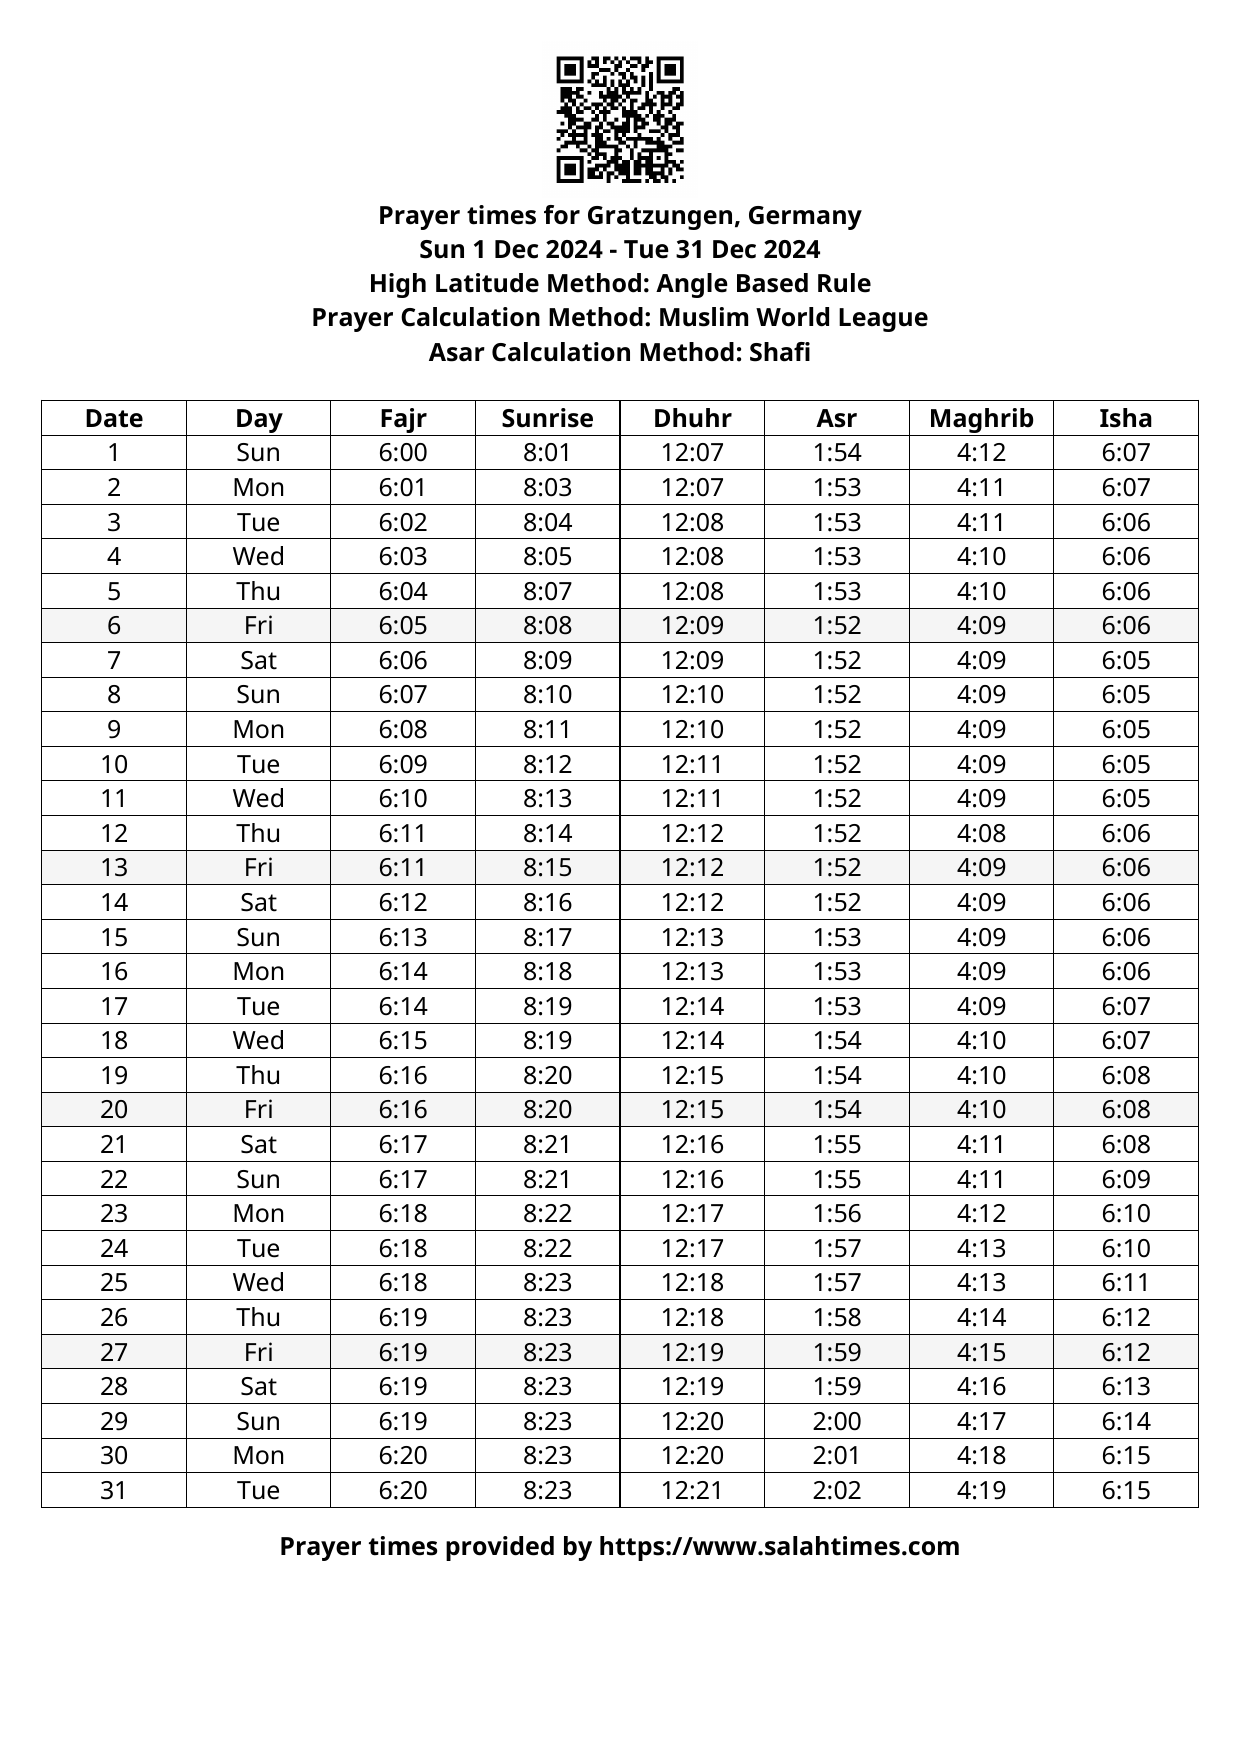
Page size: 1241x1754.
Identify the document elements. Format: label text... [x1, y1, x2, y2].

table_cell 2:00 [765, 1404, 909, 1437]
table_cell 10 [42, 747, 186, 780]
table_cell 4:09 [910, 678, 1053, 711]
table_cell 1:52 [765, 609, 909, 642]
table_cell 6:12 [1054, 1335, 1198, 1368]
table_cell 6:08 [1054, 1058, 1198, 1092]
table_cell 4:11 [910, 470, 1053, 504]
table_cell 4:13 [910, 1266, 1053, 1299]
table_cell 8:20 [476, 1058, 619, 1092]
table_cell 12:16 [621, 1162, 764, 1195]
table_cell 6:06 [1054, 885, 1198, 919]
table_cell 8:23 [476, 1300, 619, 1334]
table_cell 20 [42, 1093, 186, 1126]
table_cell 8:23 [476, 1335, 619, 1368]
table_cell 6:07 [1054, 1024, 1198, 1057]
table_cell 6:19 [331, 1369, 475, 1403]
table_cell 1:54 [765, 436, 909, 469]
table_header Isha [1054, 401, 1198, 434]
table_cell 6:04 [331, 574, 475, 607]
table_cell Fri [187, 851, 330, 884]
table_cell 1:52 [765, 712, 909, 746]
table_cell Sat [187, 1369, 330, 1403]
table_cell 3 [42, 505, 186, 538]
table_cell 8:18 [476, 954, 619, 988]
table_cell 6:09 [1054, 1162, 1198, 1195]
table_cell 8:03 [476, 470, 619, 504]
table_cell 8:12 [476, 747, 619, 780]
table_cell 1:53 [765, 954, 909, 988]
table_cell 4:10 [910, 539, 1053, 573]
table_cell Sat [187, 885, 330, 919]
table_cell 12:14 [621, 1024, 764, 1057]
table_cell 21 [42, 1127, 186, 1161]
table_cell 4 [42, 539, 186, 573]
table_cell 12:07 [621, 470, 764, 504]
table_cell 4:10 [910, 574, 1053, 607]
table_cell 8:23 [476, 1266, 619, 1299]
table_cell 1:54 [765, 1024, 909, 1057]
table_cell 12:10 [621, 678, 764, 711]
table_cell 1:58 [765, 1300, 909, 1334]
table_cell 12:19 [621, 1369, 764, 1403]
table_cell 6:08 [331, 712, 475, 746]
table_cell 1:59 [765, 1335, 909, 1368]
table_cell 6:20 [331, 1473, 475, 1507]
table_cell 6:10 [331, 781, 475, 815]
table_cell 1:53 [765, 505, 909, 538]
table_cell 4:09 [910, 920, 1053, 953]
table_cell 8:07 [476, 574, 619, 607]
table_cell 17 [42, 989, 186, 1022]
table_cell Wed [187, 781, 330, 815]
table_cell 6:06 [1054, 574, 1198, 607]
table_cell 12:13 [621, 920, 764, 953]
table_cell 12:12 [621, 816, 764, 849]
table_cell 8:22 [476, 1196, 619, 1230]
table_cell Mon [187, 1196, 330, 1230]
table_cell 1:53 [765, 920, 909, 953]
table_cell 8:21 [476, 1162, 619, 1195]
table_cell Mon [187, 470, 330, 504]
table_cell 6:13 [1054, 1369, 1198, 1403]
table_cell 2:02 [765, 1473, 909, 1507]
table_cell 16 [42, 954, 186, 988]
table_cell 6:06 [1054, 505, 1198, 538]
table_cell 12:15 [621, 1058, 764, 1092]
table_cell 23 [42, 1196, 186, 1230]
table_cell 1:53 [765, 574, 909, 607]
table_cell 4:09 [910, 885, 1053, 919]
table_cell 6:07 [1054, 470, 1198, 504]
table_cell 6:02 [331, 505, 475, 538]
table_cell 12:10 [621, 712, 764, 746]
table_cell Fri [187, 609, 330, 642]
table_cell 6:06 [1054, 920, 1198, 953]
table_cell 6:18 [331, 1231, 475, 1264]
table_cell 1:52 [765, 747, 909, 780]
table_cell 8:19 [476, 989, 619, 1022]
table_cell 5 [42, 574, 186, 607]
table_cell 6:15 [1054, 1439, 1198, 1472]
table_cell Sun [187, 920, 330, 953]
table_cell 6:08 [1054, 1093, 1198, 1126]
table_cell 6:11 [331, 816, 475, 849]
table_cell 1:53 [765, 539, 909, 573]
table_cell Wed [187, 1024, 330, 1057]
table_cell Tue [187, 747, 330, 780]
picture [542, 41, 699, 198]
table_cell 6:13 [331, 920, 475, 953]
table_cell 1:55 [765, 1127, 909, 1161]
table_cell 4:13 [910, 1231, 1053, 1264]
table_cell 6:19 [331, 1404, 475, 1437]
table_cell 12:12 [621, 851, 764, 884]
table_cell 27 [42, 1335, 186, 1368]
table_cell 1 [42, 436, 186, 469]
table_cell 8:23 [476, 1473, 619, 1507]
table_cell Mon [187, 712, 330, 746]
table_cell 6:05 [1054, 712, 1198, 746]
table_cell 28 [42, 1369, 186, 1403]
table_cell 6:06 [1054, 954, 1198, 988]
table_cell 12:08 [621, 574, 764, 607]
text Prayer times provided by https://www.salahtimes.com [42, 1528, 1198, 1563]
table_cell 6:08 [1054, 1127, 1198, 1161]
table_cell 7 [42, 643, 186, 677]
table_cell 4:12 [910, 436, 1053, 469]
table_cell Tue [187, 1473, 330, 1507]
table_header Asr [765, 401, 909, 434]
table_cell 8:04 [476, 505, 619, 538]
table_cell 6:06 [331, 643, 475, 677]
table_cell 12 [42, 816, 186, 849]
table_cell 8:05 [476, 539, 619, 573]
table_cell Sun [187, 1404, 330, 1437]
table_cell Sun [187, 436, 330, 469]
table_cell 12:19 [621, 1335, 764, 1368]
table_cell 1:59 [765, 1369, 909, 1403]
table_cell 6:05 [1054, 747, 1198, 780]
table_cell 6 [42, 609, 186, 642]
table_cell Wed [187, 1266, 330, 1299]
table_cell 8:23 [476, 1404, 619, 1437]
table_header Date [42, 401, 186, 434]
table_cell 25 [42, 1266, 186, 1299]
table_cell 6:05 [1054, 643, 1198, 677]
table_cell 6:05 [1054, 781, 1198, 815]
table_cell 1:53 [765, 470, 909, 504]
table_cell Mon [187, 1439, 330, 1472]
table_cell 6:18 [331, 1266, 475, 1299]
table_cell 6:10 [1054, 1231, 1198, 1264]
table_cell 6:00 [331, 436, 475, 469]
table_cell 29 [42, 1404, 186, 1437]
table_cell Thu [187, 1058, 330, 1092]
table_cell 6:07 [1054, 989, 1198, 1022]
table_cell 12:21 [621, 1473, 764, 1507]
table_cell 4:09 [910, 851, 1053, 884]
table_cell Wed [187, 539, 330, 573]
table_cell 4:11 [910, 1162, 1053, 1195]
table_cell 8 [42, 678, 186, 711]
table_cell 12:11 [621, 781, 764, 815]
table_cell 12:09 [621, 609, 764, 642]
table_cell 12:08 [621, 505, 764, 538]
table_cell 6:15 [1054, 1473, 1198, 1507]
table_cell 4:15 [910, 1335, 1053, 1368]
table_header Dhuhr [621, 401, 764, 434]
table_cell 6:05 [1054, 678, 1198, 711]
table_cell 1:54 [765, 1058, 909, 1092]
table_cell 6:16 [331, 1093, 475, 1126]
table_cell 12:17 [621, 1231, 764, 1264]
table_cell 1:57 [765, 1266, 909, 1299]
table_cell 6:14 [1054, 1404, 1198, 1437]
table_cell 6:03 [331, 539, 475, 573]
table_cell 8:22 [476, 1231, 619, 1264]
table_cell 1:52 [765, 678, 909, 711]
table_cell 1:52 [765, 816, 909, 849]
table_cell 12:08 [621, 539, 764, 573]
table_cell 6:05 [331, 609, 475, 642]
table_cell Tue [187, 505, 330, 538]
table_cell 6:12 [1054, 1300, 1198, 1334]
table_cell 8:13 [476, 781, 619, 815]
table_cell 4:18 [910, 1439, 1053, 1472]
table_cell 8:08 [476, 609, 619, 642]
table_cell 4:11 [910, 505, 1053, 538]
table_cell 1:52 [765, 885, 909, 919]
table_cell 1:54 [765, 1093, 909, 1126]
table_cell 4:09 [910, 989, 1053, 1022]
table_cell 4:09 [910, 712, 1053, 746]
table_cell 4:09 [910, 954, 1053, 988]
table_cell 2:01 [765, 1439, 909, 1472]
table_cell 6:20 [331, 1439, 475, 1472]
table_cell Tue [187, 1231, 330, 1264]
table_cell 4:16 [910, 1369, 1053, 1403]
text Prayer times for Gratzungen, Germany [42, 198, 1198, 232]
table_cell 9 [42, 712, 186, 746]
table_cell 4:10 [910, 1058, 1053, 1092]
table_cell 12:07 [621, 436, 764, 469]
table_cell 6:01 [331, 470, 475, 504]
table_cell 19 [42, 1058, 186, 1092]
table_cell 6:06 [1054, 609, 1198, 642]
table_cell 6:17 [331, 1162, 475, 1195]
table_cell 6:16 [331, 1058, 475, 1092]
table_cell 6:19 [331, 1335, 475, 1368]
table_cell 4:09 [910, 747, 1053, 780]
table_cell 4:19 [910, 1473, 1053, 1507]
table_cell 4:14 [910, 1300, 1053, 1334]
table_header Maghrib [910, 401, 1053, 434]
table_cell 26 [42, 1300, 186, 1334]
table_cell 8:19 [476, 1024, 619, 1057]
table_cell 12:09 [621, 643, 764, 677]
table_cell 12:16 [621, 1127, 764, 1161]
table_cell 4:11 [910, 1127, 1053, 1161]
table_cell 12:17 [621, 1196, 764, 1230]
table_cell 8:15 [476, 851, 619, 884]
table_cell 8:09 [476, 643, 619, 677]
table_cell 4:10 [910, 1093, 1053, 1126]
table_cell 30 [42, 1439, 186, 1472]
table_cell 8:20 [476, 1093, 619, 1126]
table_cell Tue [187, 989, 330, 1022]
table_cell 4:09 [910, 609, 1053, 642]
table_cell Sun [187, 678, 330, 711]
table_cell 6:10 [1054, 1196, 1198, 1230]
table_cell 14 [42, 885, 186, 919]
table_cell 6:14 [331, 989, 475, 1022]
table_cell 4:17 [910, 1404, 1053, 1437]
table_cell 6:18 [331, 1196, 475, 1230]
table_cell 6:06 [1054, 851, 1198, 884]
table_cell 6:14 [331, 954, 475, 988]
table_cell 12:20 [621, 1404, 764, 1437]
table_cell 6:12 [331, 885, 475, 919]
table_cell Thu [187, 1300, 330, 1334]
table_cell 22 [42, 1162, 186, 1195]
table_cell 6:11 [1054, 1266, 1198, 1299]
table_cell 31 [42, 1473, 186, 1507]
table_header Fajr [331, 401, 475, 434]
table_cell 6:06 [1054, 539, 1198, 573]
table_cell Thu [187, 574, 330, 607]
text High Latitude Method: Angle Based Rule [42, 266, 1198, 300]
table_cell 4:08 [910, 816, 1053, 849]
table_cell 15 [42, 920, 186, 953]
table_cell 12:13 [621, 954, 764, 988]
text Asar Calculation Method: Shafi [42, 334, 1198, 368]
table_cell 2 [42, 470, 186, 504]
table_cell 6:19 [331, 1300, 475, 1334]
table_cell 8:01 [476, 436, 619, 469]
table_cell 12:14 [621, 989, 764, 1022]
table_cell 6:06 [1054, 816, 1198, 849]
table_cell 8:11 [476, 712, 619, 746]
table_cell 18 [42, 1024, 186, 1057]
table_cell Sat [187, 643, 330, 677]
text Prayer Calculation Method: Muslim World League [42, 300, 1198, 334]
table_cell 1:55 [765, 1162, 909, 1195]
text Sun 1 Dec 2024 - Tue 31 Dec 2024 [42, 232, 1198, 266]
table_cell 8:23 [476, 1369, 619, 1403]
table_cell 4:10 [910, 1024, 1053, 1057]
table_cell 4:09 [910, 643, 1053, 677]
table_cell 12:11 [621, 747, 764, 780]
table_cell 1:53 [765, 989, 909, 1022]
table_cell 6:07 [1054, 436, 1198, 469]
table_cell 12:18 [621, 1266, 764, 1299]
table_cell 12:18 [621, 1300, 764, 1334]
table_cell Sun [187, 1162, 330, 1195]
table_header Day [187, 401, 330, 434]
table_cell 12:12 [621, 885, 764, 919]
table_cell 1:56 [765, 1196, 909, 1230]
table_cell 8:10 [476, 678, 619, 711]
table_cell 4:12 [910, 1196, 1053, 1230]
table_cell 4:09 [910, 781, 1053, 815]
table_cell Sat [187, 1127, 330, 1161]
table_cell 13 [42, 851, 186, 884]
table_header Sunrise [476, 401, 619, 434]
table_cell 12:15 [621, 1093, 764, 1126]
table_cell Fri [187, 1093, 330, 1126]
table_cell Mon [187, 954, 330, 988]
table_cell 1:52 [765, 851, 909, 884]
table_cell 1:52 [765, 781, 909, 815]
table_cell 8:17 [476, 920, 619, 953]
table_cell 6:15 [331, 1024, 475, 1057]
table_cell 8:23 [476, 1439, 619, 1472]
table_cell 1:52 [765, 643, 909, 677]
table_cell 6:09 [331, 747, 475, 780]
table_cell 6:07 [331, 678, 475, 711]
table_cell 24 [42, 1231, 186, 1264]
table_cell 12:20 [621, 1439, 764, 1472]
table_cell 8:14 [476, 816, 619, 849]
table_cell 11 [42, 781, 186, 815]
table_cell 8:21 [476, 1127, 619, 1161]
table_cell 6:11 [331, 851, 475, 884]
table_cell Thu [187, 816, 330, 849]
table_cell 6:17 [331, 1127, 475, 1161]
table_cell 1:57 [765, 1231, 909, 1264]
table_cell 8:16 [476, 885, 619, 919]
table_cell Fri [187, 1335, 330, 1368]
